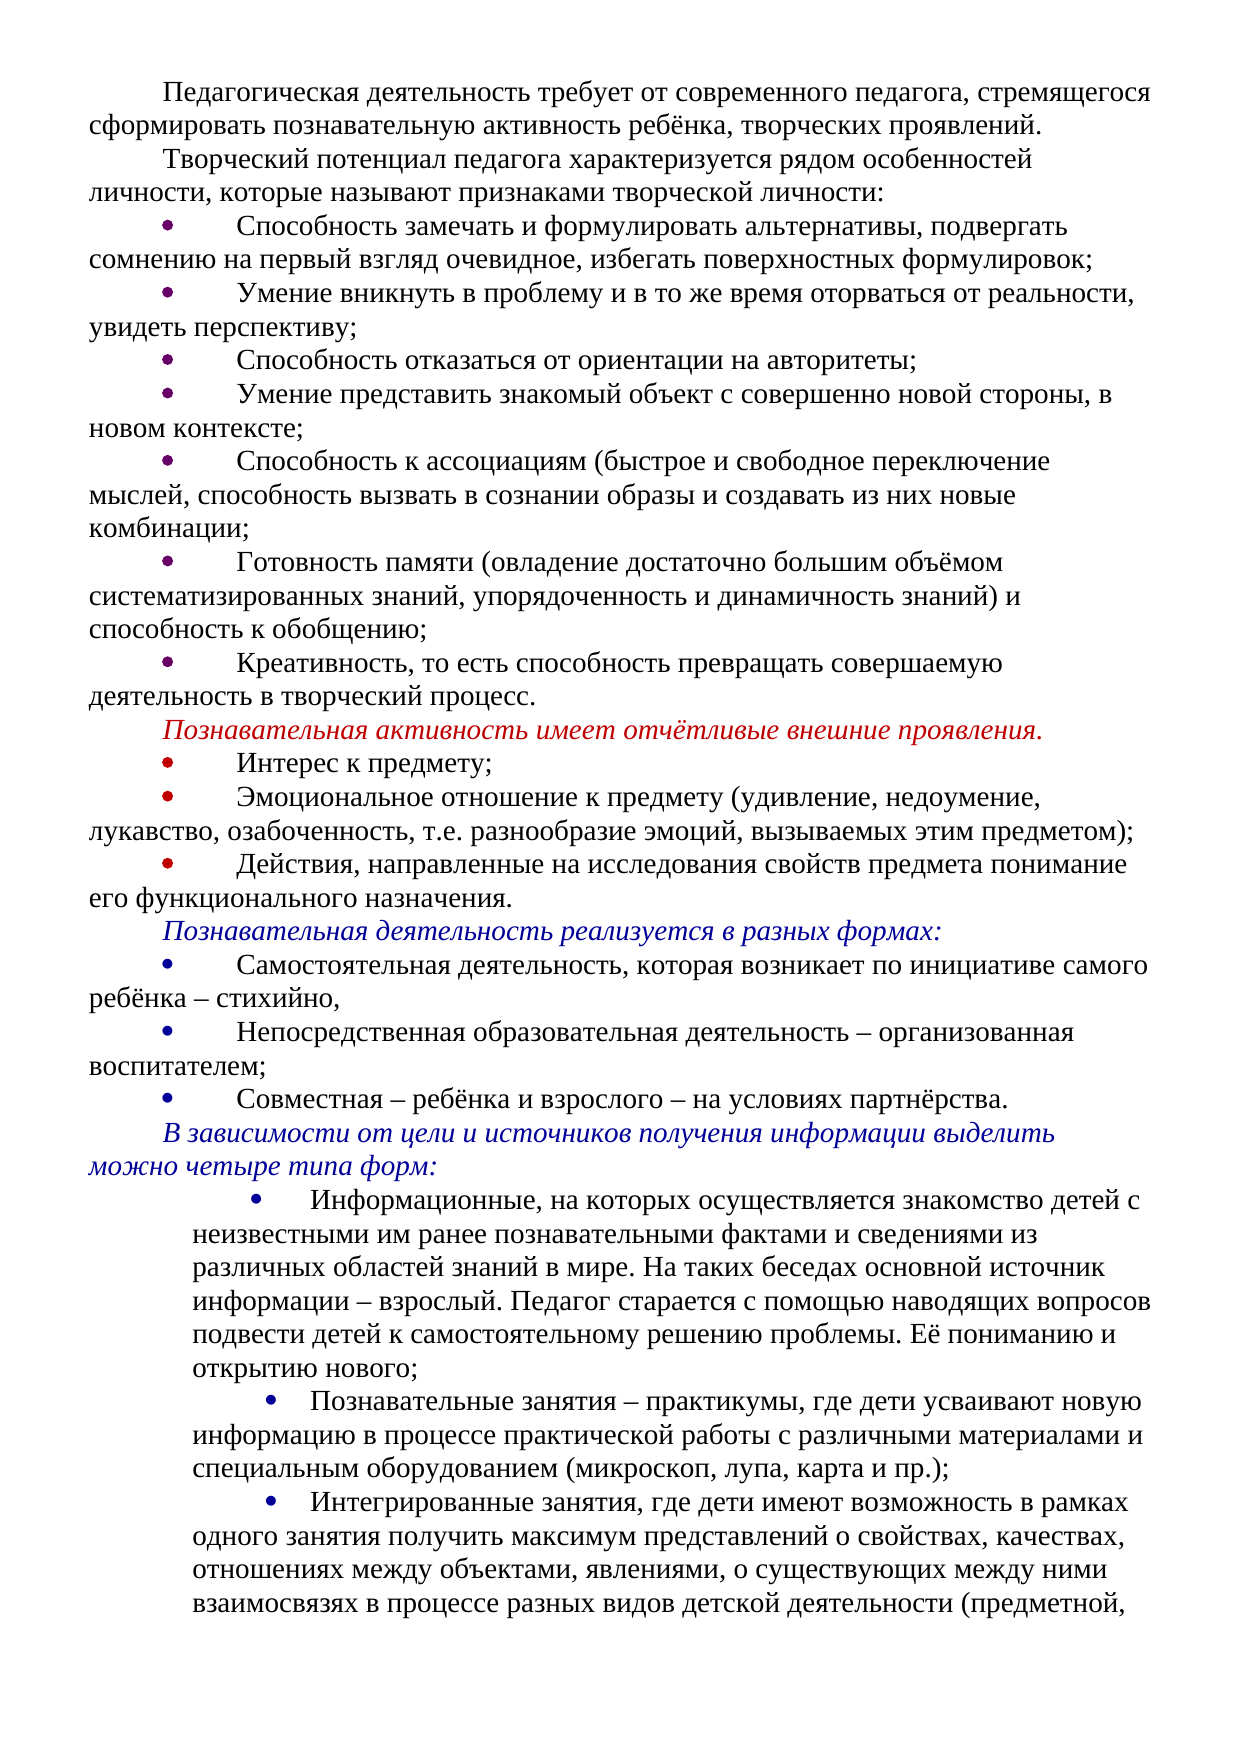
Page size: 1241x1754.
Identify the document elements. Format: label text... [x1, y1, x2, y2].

list Готовность памяти (овладение достаточно большим объёмом систематизированных знаний, упорядоченность и динамичность знаний) и способность к обобщению; [89, 544, 1152, 645]
list Интерес к предмету; [89, 745, 1152, 779]
list Непосредственная образовательная деятельность – организованная воспитателем; [89, 1014, 1152, 1081]
text Творческий потенциал педагога характеризуется рядом особенностей личности, которые называют признаками творческой личности: [89, 141, 1152, 208]
text В зависимости от цели и источников получения информации выделить можно четыре типа форм: [89, 1115, 1152, 1182]
list Способность к ассоциациям (быстрое и свободное переключение мыслей, способность вызвать в сознании образы и создавать из них новые комбинации; [89, 443, 1152, 544]
list Информационные, на которых осуществляется знакомство детей с неизвестными им ранее познавательными фактами и сведениями из различных областей знаний в мире. На таких беседах основной источник информации – взрослый. Педагог старается с помощью наводящих вопросов подвести детей к самостоятельному решению проблемы. Её пониманию и открытию нового; [192, 1182, 1152, 1383]
text Познавательная активность имеет отчётливые внешние проявления. [89, 712, 1152, 745]
list Умение представить знакомый объект с совершенно новой стороны, в новом контексте; [89, 376, 1152, 443]
list Способность замечать и формулировать альтернативы, подвергать сомнению на первый взгляд очевидное, избегать поверхностных формулировок; [89, 208, 1152, 275]
list Креативность, то есть способность превращать совершаемую деятельность в творческий процесс. [89, 645, 1152, 712]
list Самостоятельная деятельность, которая возникает по инициативе самого ребёнка – стихийно, [89, 947, 1152, 1014]
list Способность отказаться от ориентации на авторитеты; [89, 342, 1152, 376]
list Умение вникнуть в проблему и в то же время оторваться от реальности, увидеть перспективу; [89, 275, 1152, 342]
list Действия, направленные на исследования свойств предмета понимание его функционального назначения. [89, 846, 1152, 913]
list Эмоциональное отношение к предмету (удивление, недоумение, лукавство, озабоченность, т.е. разнообразие эмоций, вызываемых этим предметом); [89, 779, 1152, 846]
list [192, 1484, 1152, 1618]
text Педагогическая деятельность требует от современного педагога, стремящегося сформировать познавательную активность ребёнка, творческих проявлений. [89, 74, 1152, 141]
list Познавательные занятия – практикумы, где дети усваивают новую информацию в процессе практической работы с различными материалами и специальным оборудованием (микроскоп, лупа, карта и пр.); [192, 1383, 1152, 1484]
text Познавательная деятельность реализуется в разных формах: [89, 913, 1152, 947]
list Совместная – ребёнка и взрослого – на условиях партнёрства. [89, 1081, 1152, 1115]
